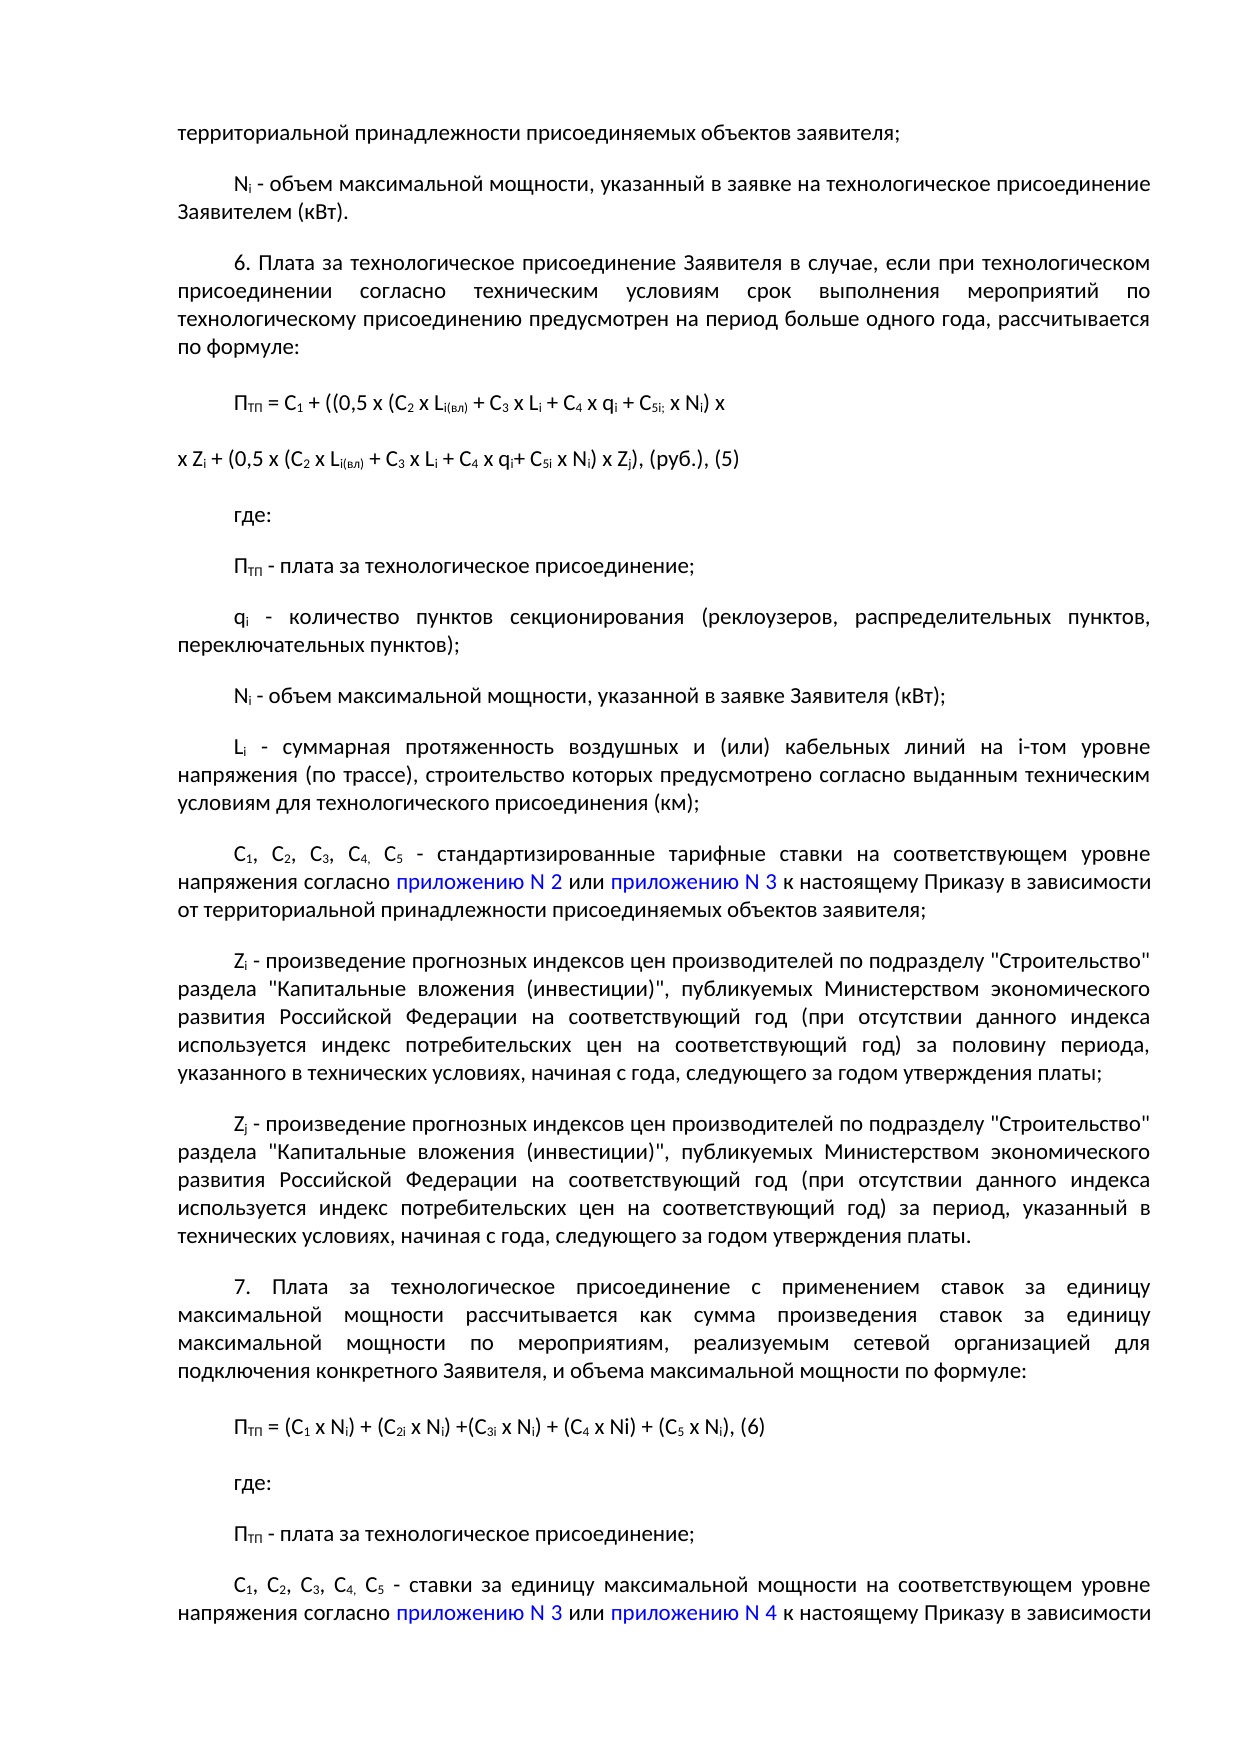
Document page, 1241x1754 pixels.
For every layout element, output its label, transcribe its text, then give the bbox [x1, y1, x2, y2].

text ПТП - плата за технологическое присоединение; [177, 551, 1152, 579]
text 7. Плата за технологическое присоединение с применением ставок за единицу максимальной мощности рассчитывается как сумма произведения ставок за единицу максимальной мощности по мероприятиям, реализуемым сетевой организацией для подключения конкретного Заявителя, и объема максимальной мощности по формуле: [177, 1272, 1152, 1384]
text 6. Плата за технологическое присоединение Заявителя в случае, если при технологическом присоединении согласно техническим условиям срок выполнения мероприятий по технологическому присоединению предусмотрен на период больше одного года, рассчитывается по формуле: [177, 248, 1152, 360]
text qi - количество пунктов секционирования (реклоузеров, распределительных пунктов, переключательных пунктов); [177, 602, 1152, 658]
text С1, C2, C3, C4, C5 - стандартизированные тарифные ставки на соответствующем уровне напряжения согласно приложению N 2 или приложению N 3 к настоящему Приказу в зависимости от территориальной принадлежности присоединяемых объектов заявителя; [177, 839, 1152, 923]
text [177, 1570, 1152, 1626]
text ПТП = (C1 x Ni) + (C2i x Ni) +(C3i x Ni) + (C4 x Ni) + (C5 x Ni), (6) [177, 1412, 1152, 1440]
text где: [177, 500, 1152, 528]
text Zi - произведение прогнозных индексов цен производителей по подразделу "Строительство" раздела "Капитальные вложения (инвестиции)", публикуемых Министерством экономического развития Российской Федерации на соответствующий год (при отсутствии данного индекса используется индекс потребительских цен на соответствующий год) за половину периода, указанного в технических условиях, начиная с года, следующего за годом утверждения платы; [177, 946, 1152, 1086]
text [177, 118, 1152, 146]
text x Zi + (0,5 x (C2 x Li(вл) + C3 x Li + C4 x qi+ C5i x Ni) x Zj), (руб.), (5) [177, 444, 1152, 472]
text Ni - объем максимальной мощности, указанный в заявке на технологическое присоединение Заявителем (кВт). [177, 169, 1152, 225]
text где: [177, 1468, 1152, 1496]
text Ni - объем максимальной мощности, указанной в заявке Заявителя (кВт); [177, 681, 1152, 709]
text ПТП - плата за технологическое присоединение; [177, 1519, 1152, 1547]
text Zj - произведение прогнозных индексов цен производителей по подразделу "Строительство" раздела "Капитальные вложения (инвестиции)", публикуемых Министерством экономического развития Российской Федерации на соответствующий год (при отсутствии данного индекса используется индекс потребительских цен на соответствующий год) за период, указанный в технических условиях, начиная с года, следующего за годом утверждения платы. [177, 1109, 1152, 1249]
text ПТП = C1 + ((0,5 x (C2 x Li(вл) + C3 x Li + C4 x qi + C5i; x Ni) x [177, 388, 1152, 416]
text Li - суммарная протяженность воздушных и (или) кабельных линий на i-том уровне напряжения (по трассе), строительство которых предусмотрено согласно выданным техническим условиям для технологического присоединения (км); [177, 732, 1152, 816]
